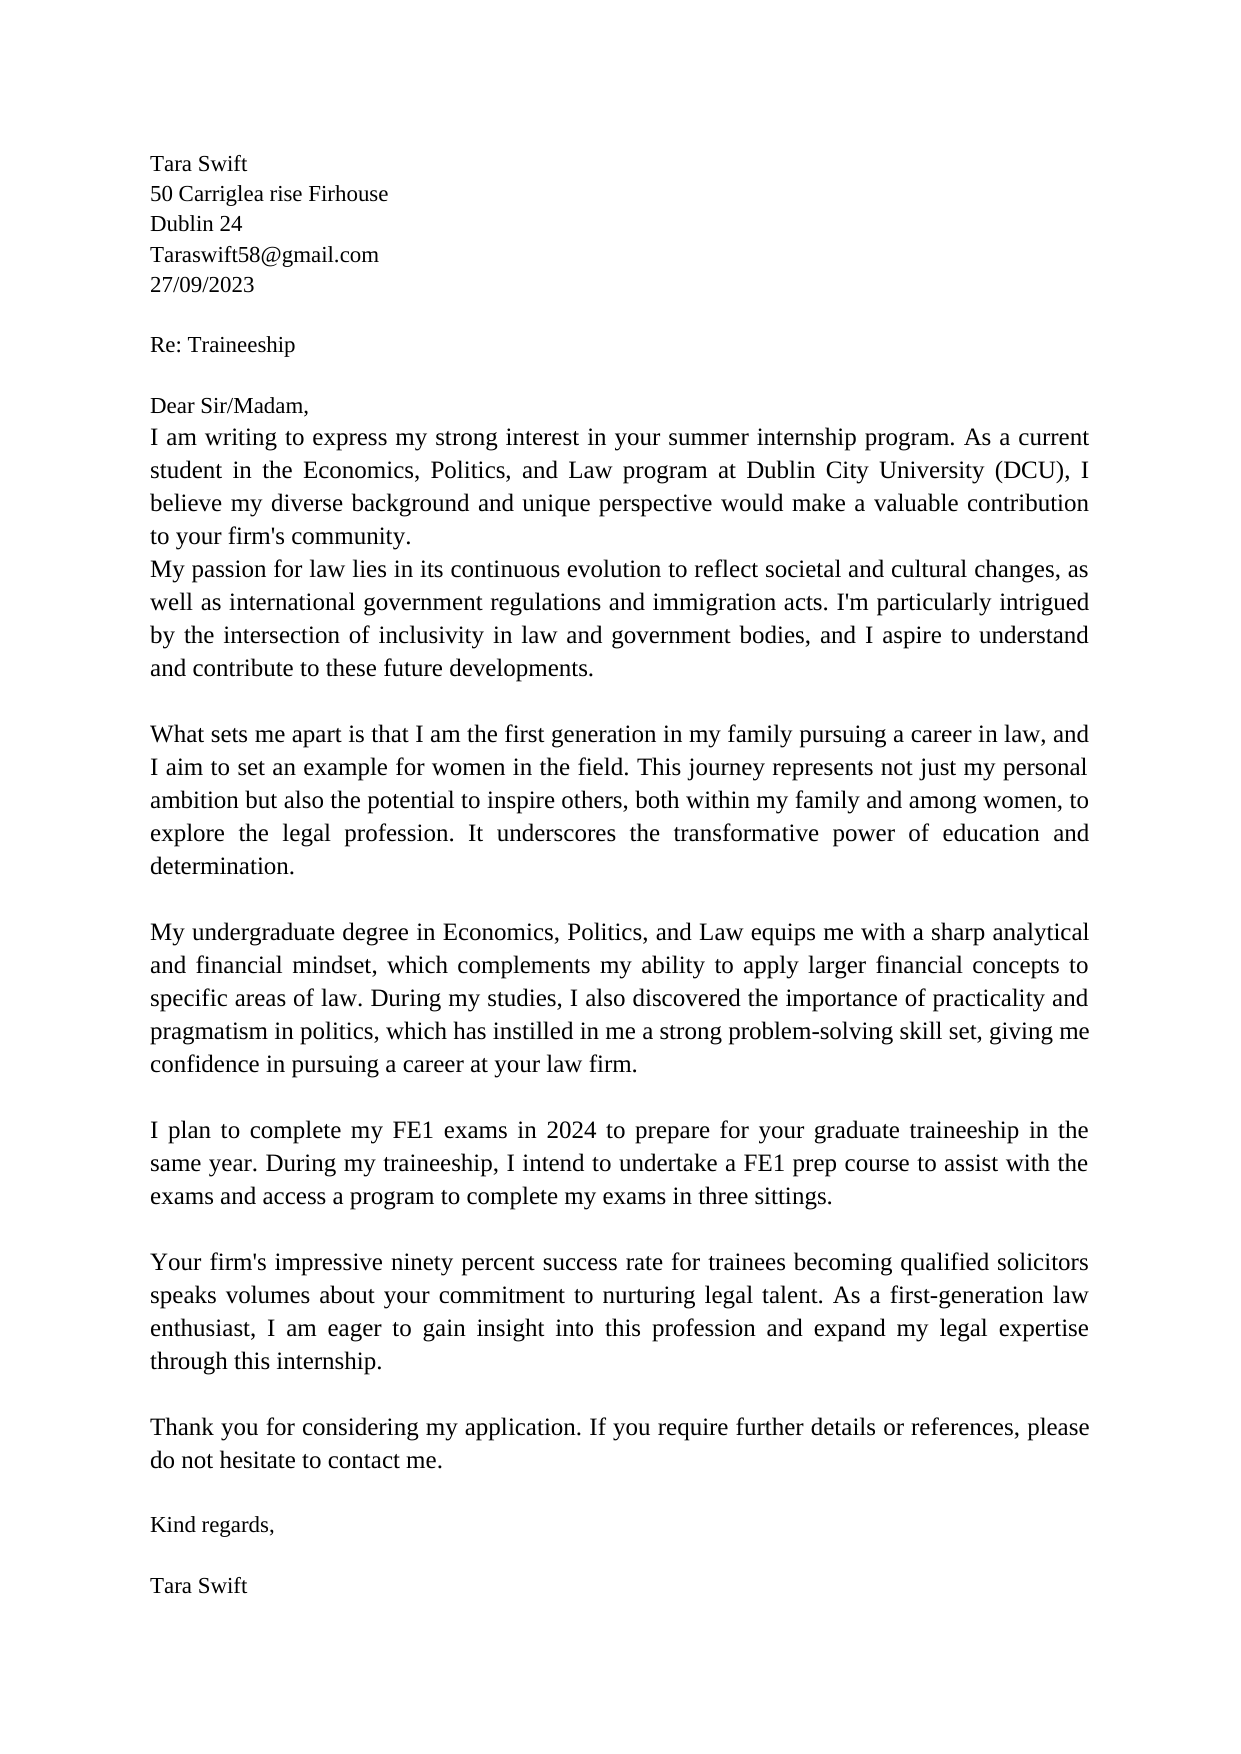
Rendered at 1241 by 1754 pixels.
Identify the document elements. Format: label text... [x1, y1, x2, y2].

text Kind regards, [150, 1512, 1090, 1538]
text Tara Swift [150, 150, 1090, 176]
text Taraswift58@gmail.com [150, 241, 1090, 267]
text My passion for law lies in its continuous evolution to reflect societal and cultural changes, as well as international government regulations and immigration acts. I'm particularly intrigued by the intersection of inclusivity in law and government bodies, and I aspire to understand and contribute to these future developments. [150, 554, 1090, 682]
text 27/09/2023 [150, 271, 1090, 297]
text Tara Swift [150, 1572, 1090, 1598]
text Dublin 24 [150, 210, 1090, 237]
text Your firm's impressive ninety percent success rate for trainees becoming qualified solicitors speaks volumes about your commitment to nurturing legal talent. As a first-generation law enthusiast, I am eager to gain insight into this profession and expand my legal expertise through this internship. [150, 1247, 1090, 1375]
text What sets me apart is that I am the first generation in my family pursuing a career in law, and I aim to set an example for women in the field. This journey represents not just my personal ambition but also the potential to inspire others, both within my family and among women, to explore the legal profession. It underscores the transformative power of education and determination. [150, 719, 1090, 880]
text I plan to complete my FE1 exams in 2024 to prepare for your graduate traineeship in the same year. During my traineeship, I intend to undertake a FE1 prep course to assist with the exams and access a program to complete my exams in three sittings. [150, 1115, 1090, 1210]
text 50 Carriglea rise Firhouse [150, 180, 1090, 207]
text Re: Traineeship [150, 331, 1090, 358]
text My undergraduate degree in Economics, Politics, and Law equips me with a sharp analytical and financial mindset, which complements my ability to apply larger financial concepts to specific areas of law. During my studies, I also discovered the importance of practicality and pragmatism in politics, which has instilled in me a strong problem-solving skill set, giving me confidence in pursuing a career at your law firm. [150, 917, 1090, 1078]
text Thank you for considering my application. If you require further details or references, please do not hesitate to contact me. [150, 1412, 1090, 1474]
text Dear Sir/Madam, [150, 392, 1090, 418]
text I am writing to express my strong interest in your summer internship program. As a current student in the Economics, Politics, and Law program at Dublin City University (DCU), I believe my diverse background and unique perspective would make a valuable contribution to your firm's community. [150, 422, 1090, 550]
